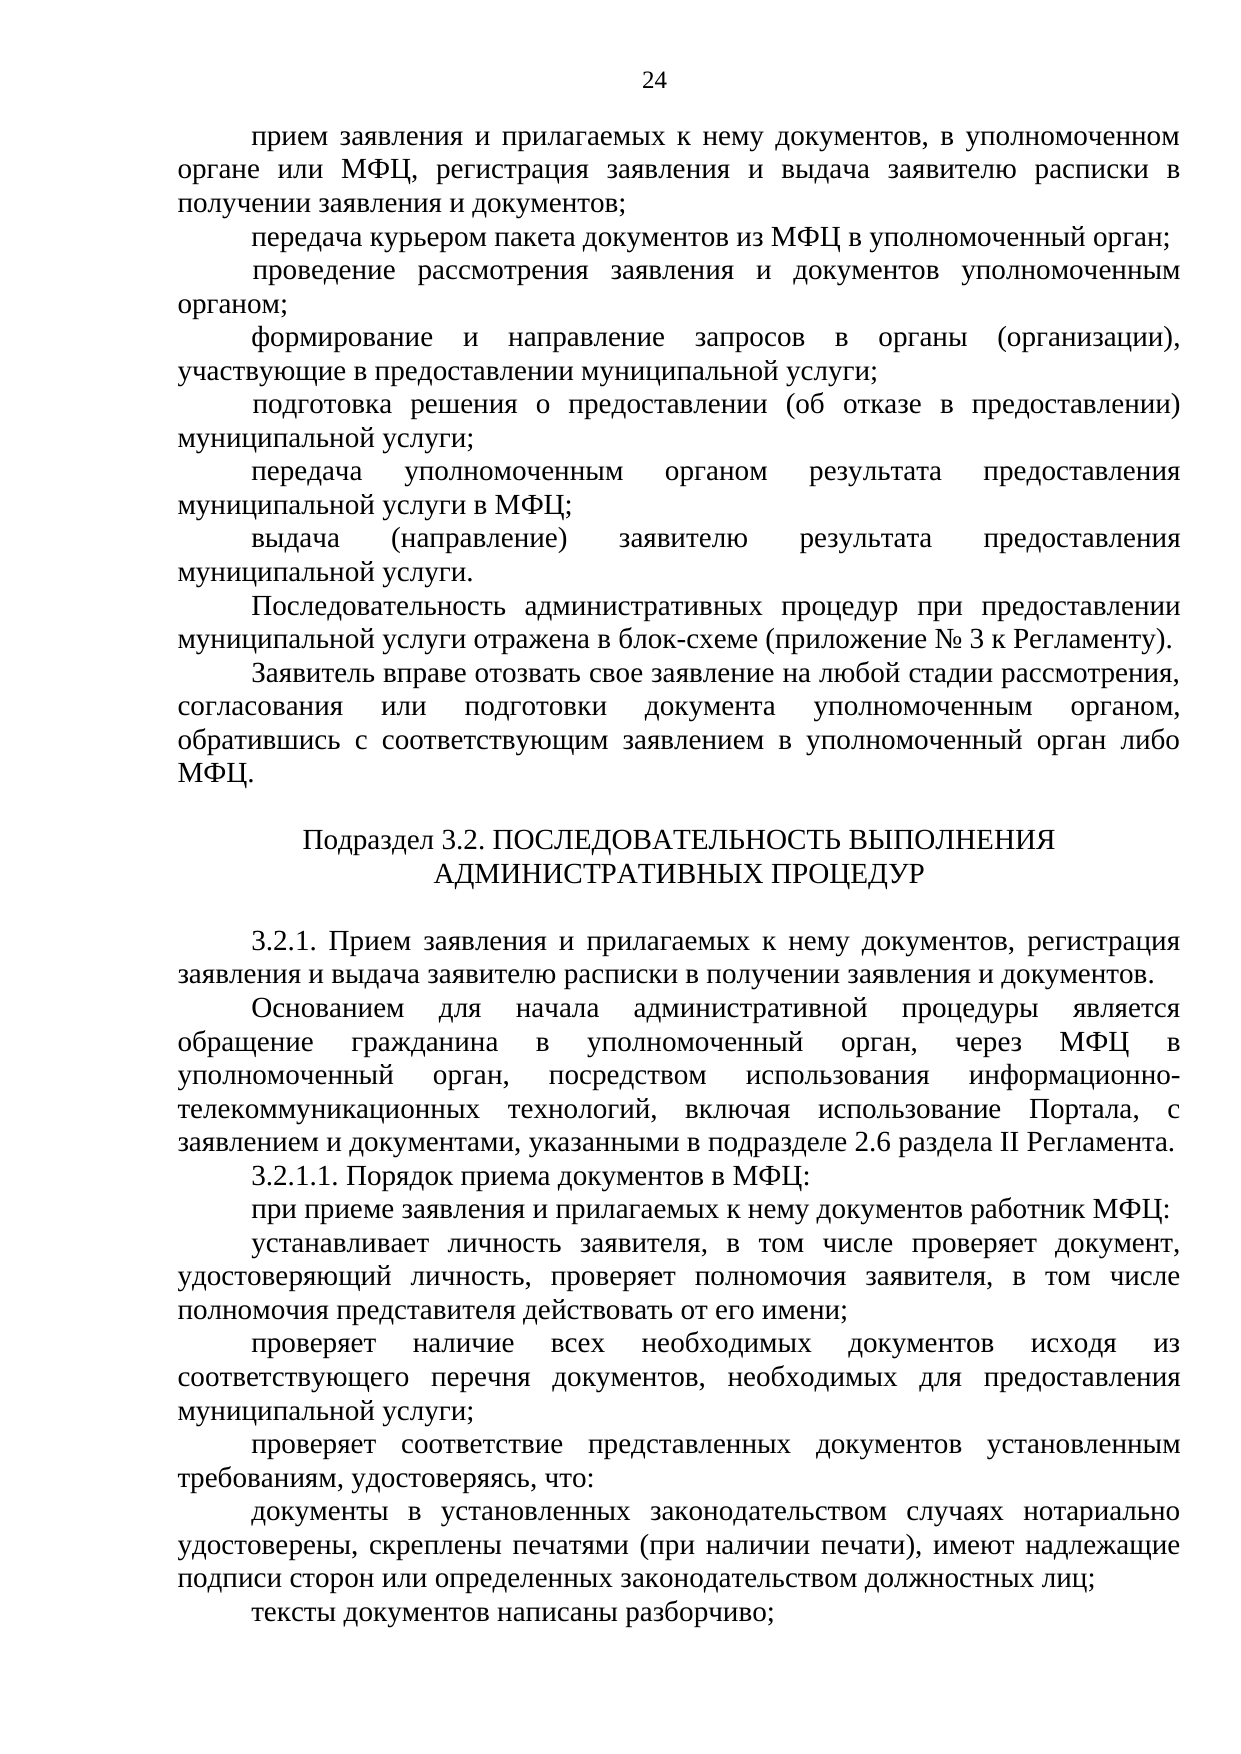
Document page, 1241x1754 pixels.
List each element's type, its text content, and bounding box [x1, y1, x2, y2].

text формирование и направление запросов в органы (организации), участвующие в предоставлении муниципальной услуги; [177, 319, 1181, 386]
text устанавливает личность заявителя, в том числе проверяет документ, удостоверяющий личность, проверяет полномочия заявителя, в том числе полномочия представителя действовать от его имени; [177, 1225, 1181, 1326]
text выдача (направление) заявителю результата предоставления муниципальной услуги. [177, 521, 1181, 588]
text подготовка решения о предоставлении (об отказе в предоставлении) муниципальной услуги; [177, 386, 1181, 453]
text передача курьером пакета документов из МФЦ в уполномоченный орган; [177, 219, 1181, 252]
text документы в установленных законодательством случаях нотариально удостоверены, скреплены печатями (при наличии печати), имеют надлежащие подписи сторон или определенных законодательством должностных лиц; [177, 1493, 1181, 1594]
text передача уполномоченным органом результата предоставления муниципальной услуги в МФЦ; [177, 453, 1181, 521]
text проведение рассмотрения заявления и документов уполномоченным органом; [177, 252, 1181, 319]
text при приеме заявления и прилагаемых к нему документов работник МФЦ: [177, 1191, 1181, 1225]
text прием заявления и прилагаемых к нему документов, в уполномоченном органе или МФЦ, регистрация заявления и выдача заявителю расписки в получении заявления и документов; [177, 118, 1181, 219]
text Последовательность административных процедур при предоставлении муниципальной услуги отражена в блок-схеме (приложение № 3 к Регламенту). [177, 588, 1181, 655]
text Основанием для начала административной процедуры является обращение гражданина в уполномоченный орган, через МФЦ в уполномоченный орган, посредством использования информационно-телекоммуникационных технологий, включая использование Портала, с заявлением и документами, указанными в подразделе 2.6 раздела II Регламента. [177, 990, 1181, 1158]
text 3.2.1. Прием заявления и прилагаемых к нему документов, регистрация заявления и выдача заявителю расписки в получении заявления и документов. [177, 923, 1181, 990]
text проверяет соответствие представленных документов установленным требованиям, удостоверяясь, что: [177, 1426, 1181, 1493]
text проверяет наличие всех необходимых документов исходя из соответствующего перечня документов, необходимых для предоставления муниципальной услуги; [177, 1326, 1181, 1426]
text Подраздел 3.2. ПОСЛЕДОВАТЕЛЬНОСТЬ ВЫПОЛНЕНИЯ [177, 822, 1181, 856]
text 3.2.1.1. Порядок приема документов в МФЦ: [177, 1158, 1181, 1191]
text тексты документов написаны разборчиво; [177, 1594, 1181, 1627]
text АДМИНИСТРАТИВНЫХ ПРОЦЕДУР [177, 856, 1181, 889]
text Заявитель вправе отозвать свое заявление на любой стадии рассмотрения, согласования или подготовки документа уполномоченным органом, обратившись с соответствующим заявлением в уполномоченный орган либо МФЦ. [177, 655, 1181, 789]
